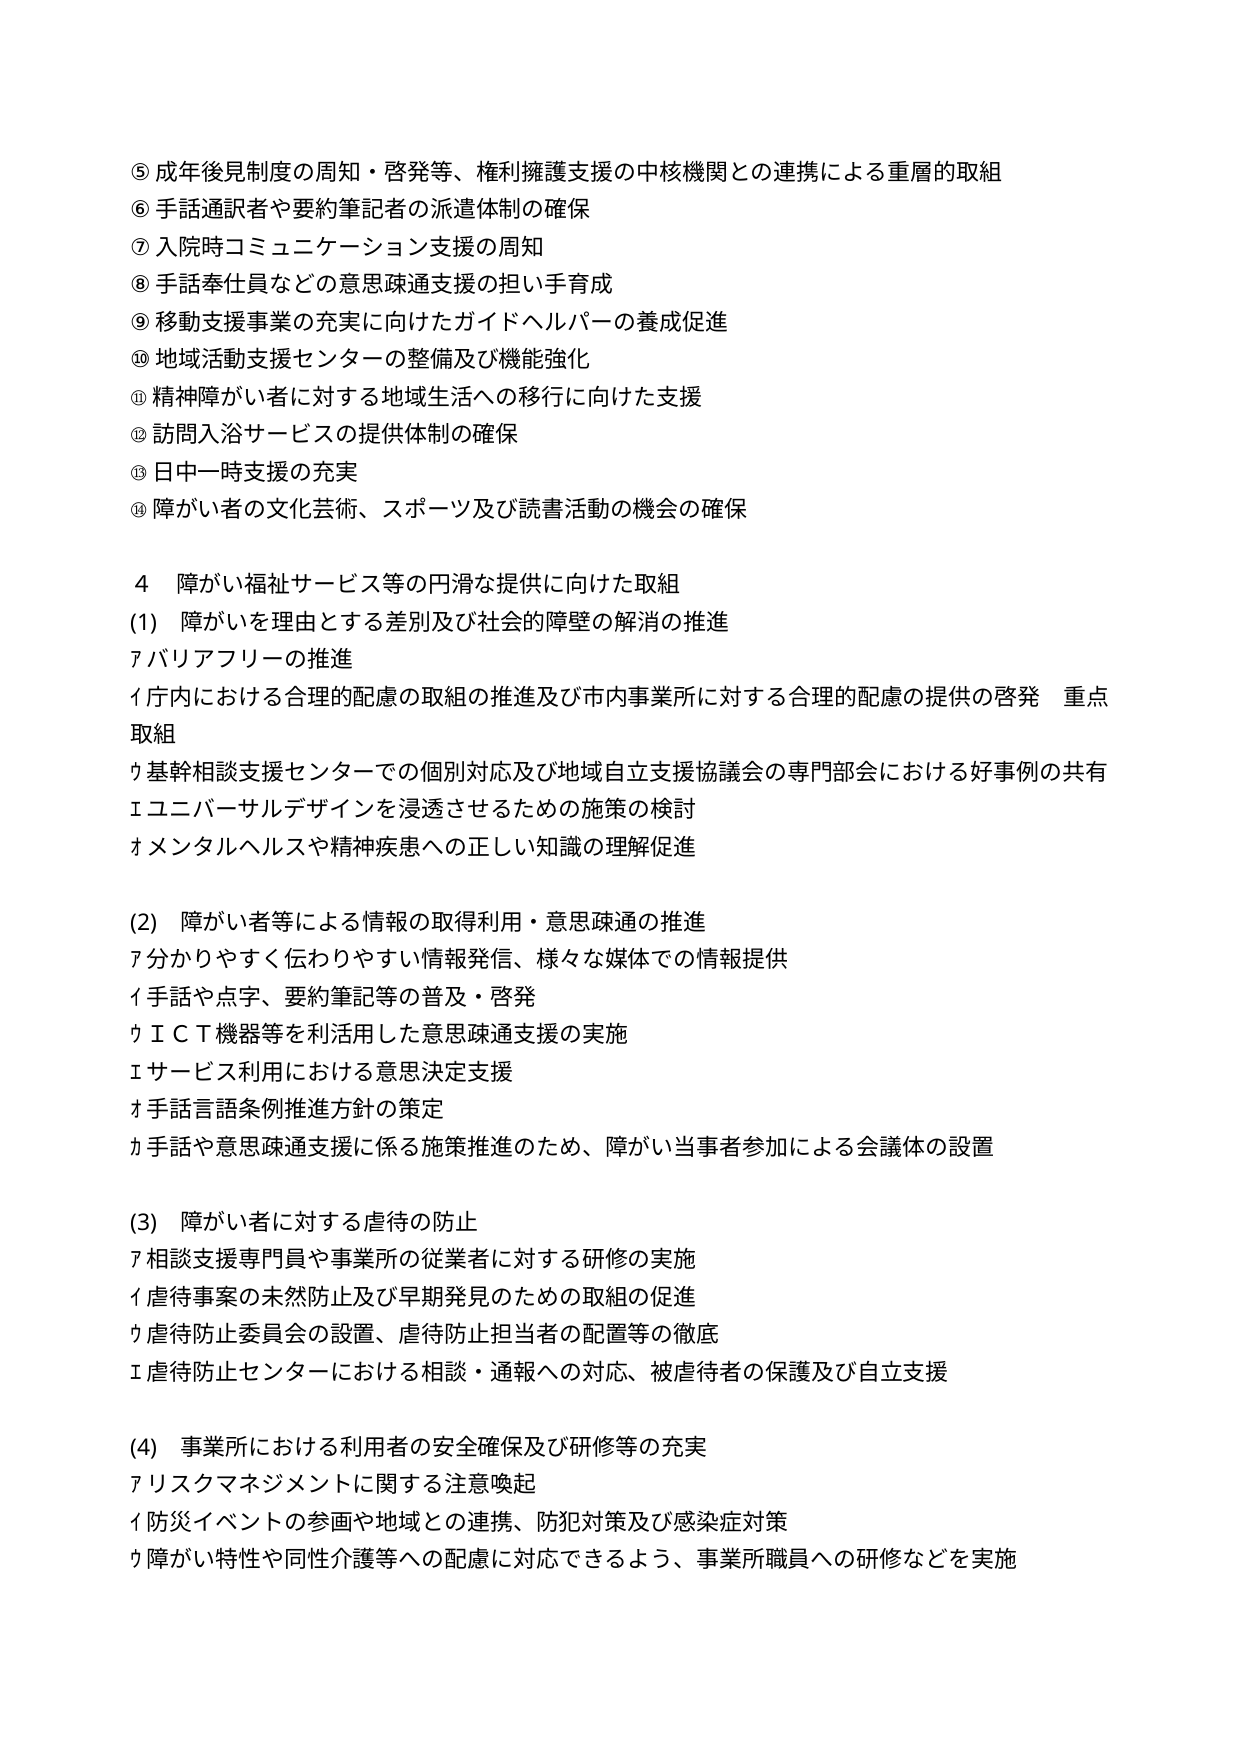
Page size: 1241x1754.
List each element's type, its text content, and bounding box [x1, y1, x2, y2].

text ｱ 相談支援専門員や事業所の従業者に対する研修の実施 [130, 1239, 1110, 1277]
text ｲ 虐待事案の未然防止及び早期発見のための取組の促進 [130, 1277, 1110, 1314]
text ｲ 庁内における合理的配慮の取組の推進及び市内事業所に対する合理的配慮の提供の啓発 重点取組 [130, 677, 1110, 752]
text ４ 障がい福祉サービス等の円滑な提供に向けた取組 [130, 564, 1110, 602]
text ｱ 分かりやすく伝わりやすい情報発信、様々な媒体での情報提供 [130, 939, 1110, 977]
text ｱ リスクマネジメントに関する注意喚起 [130, 1464, 1110, 1502]
text ⑫訪問入浴サービスの提供体制の確保 [130, 414, 1110, 452]
text ⑦入院時コミュニケーション支援の周知 [130, 227, 1110, 264]
text ｵ メンタルヘルスや精神疾患への正しい知識の理解促進 [130, 827, 1110, 864]
text ｵ 手話言語条例推進方針の策定 [130, 1089, 1110, 1127]
text ⑥手話通訳者や要約筆記者の派遣体制の確保 [130, 189, 1110, 227]
text (2) 障がい者等による情報の取得利用・意思疎通の推進 [130, 902, 1110, 939]
text ｳ ＩＣＴ機器等を利活用した意思疎通支援の実施 [130, 1014, 1110, 1052]
text ｴ ユニバーサルデザインを浸透させるための施策の検討 [130, 789, 1110, 827]
text ｲ 防災イベントの参画や地域との連携、防犯対策及び感染症対策 [130, 1502, 1110, 1539]
text ｶ 手話や意思疎通支援に係る施策推進のため、障がい当事者参加による会議体の設置 [130, 1127, 1110, 1164]
text (1) 障がいを理由とする差別及び社会的障壁の解消の推進 [130, 602, 1110, 639]
text ｳ 障がい特性や同性介護等への配慮に対応できるよう、事業所職員への研修などを実施 [130, 1539, 1110, 1577]
text ｴ 虐待防止センターにおける相談・通報への対応、被虐待者の保護及び自立支援 [130, 1352, 1110, 1389]
text ⑤成年後見制度の周知・啓発等、権利擁護支援の中核機関との連携による重層的取組 [130, 152, 1110, 189]
text ｴ サービス利用における意思決定支援 [130, 1052, 1110, 1089]
text (3) 障がい者に対する虐待の防止 [130, 1202, 1110, 1239]
text ｳ 虐待防止委員会の設置、虐待防止担当者の配置等の徹底 [130, 1314, 1110, 1352]
text ⑬日中一時支援の充実 [130, 452, 1110, 489]
text (4) 事業所における利用者の安全確保及び研修等の充実 [130, 1427, 1110, 1464]
text ｳ 基幹相談支援センターでの個別対応及び地域自立支援協議会の専門部会における好事例の共有 [130, 752, 1110, 789]
text ⑨移動支援事業の充実に向けたガイドヘルパーの養成促進 [130, 302, 1110, 339]
text ⑪精神障がい者に対する地域生活への移行に向けた支援 [130, 377, 1110, 414]
text ⑩地域活動支援センターの整備及び機能強化 [130, 339, 1110, 377]
text ｲ 手話や点字、要約筆記等の普及・啓発 [130, 977, 1110, 1014]
text ⑧手話奉仕員などの意思疎通支援の担い手育成 [130, 264, 1110, 302]
text ⑭障がい者の文化芸術、スポーツ及び読書活動の機会の確保 [130, 489, 1110, 527]
text ｱ バリアフリーの推進 [130, 639, 1110, 677]
